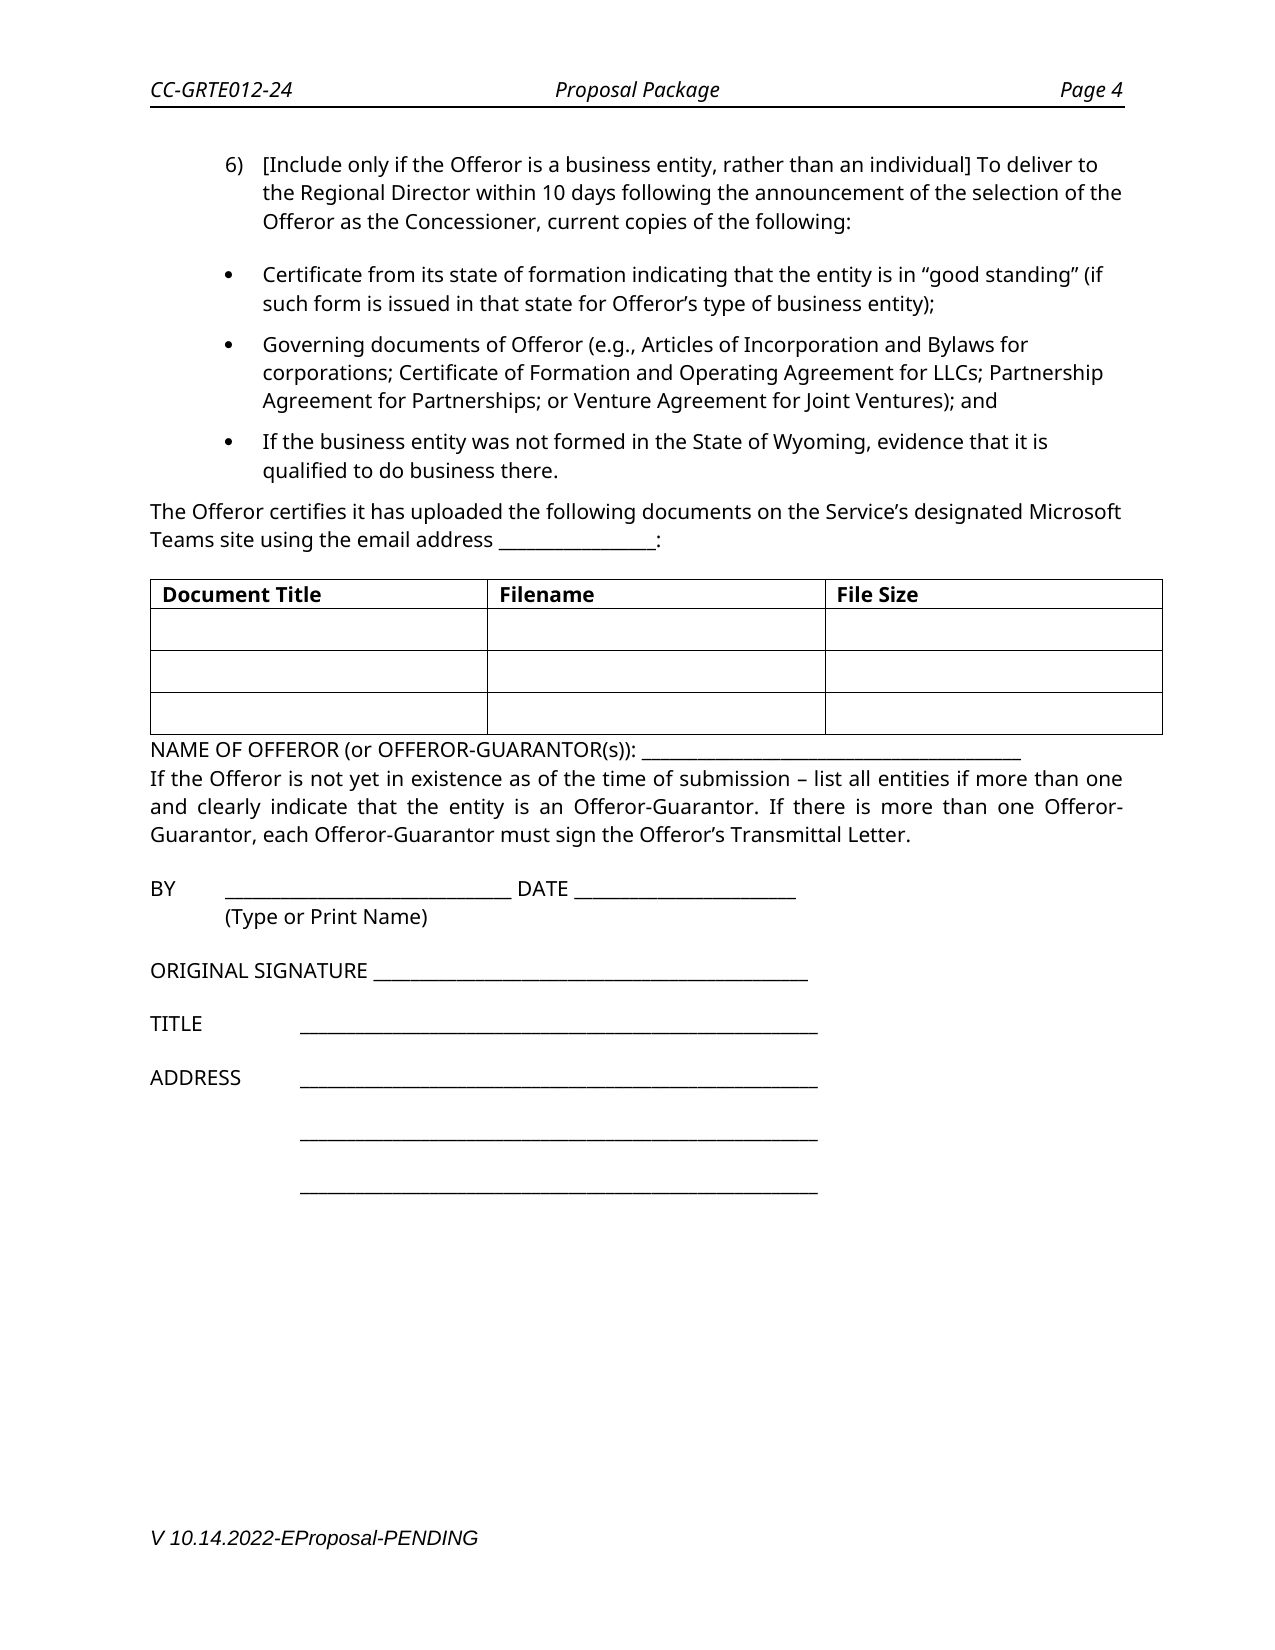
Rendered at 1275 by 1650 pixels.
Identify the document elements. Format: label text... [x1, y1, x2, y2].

table_cell [488, 693, 825, 734]
text If the business entity was not formed in the State of Wyoming, evidence that it is qualified to do business there. [225, 427, 1125, 484]
table_cell [488, 609, 825, 650]
table_cell [151, 609, 487, 650]
table_header Document Title [151, 580, 487, 608]
text ORIGINAL SIGNATURE _______________________________________________ [150, 956, 1125, 984]
table_cell [826, 609, 1162, 650]
list The Offeror certifies it has uploaded the following documents on the Service’s designated Microsoft Teams site using the email address _________________: [150, 497, 1125, 554]
text ________________________________________________________ [150, 1116, 1125, 1144]
table_header File Size [826, 580, 1162, 608]
table_cell [488, 651, 825, 692]
text TITLE ________________________________________________________ [150, 1009, 1125, 1038]
table_cell [151, 651, 487, 692]
text ADDRESS ________________________________________________________ [150, 1063, 1125, 1091]
text NAME OF OFFEROR (or OFFEROR-GUARANTOR(s)): _________________________________________ [150, 735, 1125, 764]
table_cell [826, 651, 1162, 692]
list [Include only if the Offeror is a business entity, rather than an individual] To deliver to the Regional Director within 10 days following the announcement of the selection of the Offeror as the Concessioner, current copies of the following: [225, 150, 1125, 235]
table_cell [151, 693, 487, 734]
text Governing documents of Offeror (e.g., Articles of Incorporation and Bylaws for corporations; Certificate of Formation and Operating Agreement for LLCs; Partnership Agreement for Partnerships; or Venture Agreement for Joint Ventures); and [225, 330, 1125, 415]
text ________________________________________________________ [150, 1169, 1125, 1198]
text (Type or Print Name) [150, 902, 1125, 931]
text BY _______________________________ DATE ________________________ [150, 874, 1125, 902]
table_cell [826, 693, 1162, 734]
table_header Filename [488, 580, 825, 608]
text Certificate from its state of formation indicating that the entity is in “good standing” (if such form is issued in that state for Offeror’s type of business entity); [225, 260, 1125, 317]
text If the Offeror is not yet in existence as of the time of submission – list all entities if more than one and clearly indicate that the entity is an Offeror-Guarantor. If there is more than one Offeror-Guarantor, each Offeror-Guarantor must sign the Offeror’s Transmittal Letter. [150, 764, 1125, 849]
